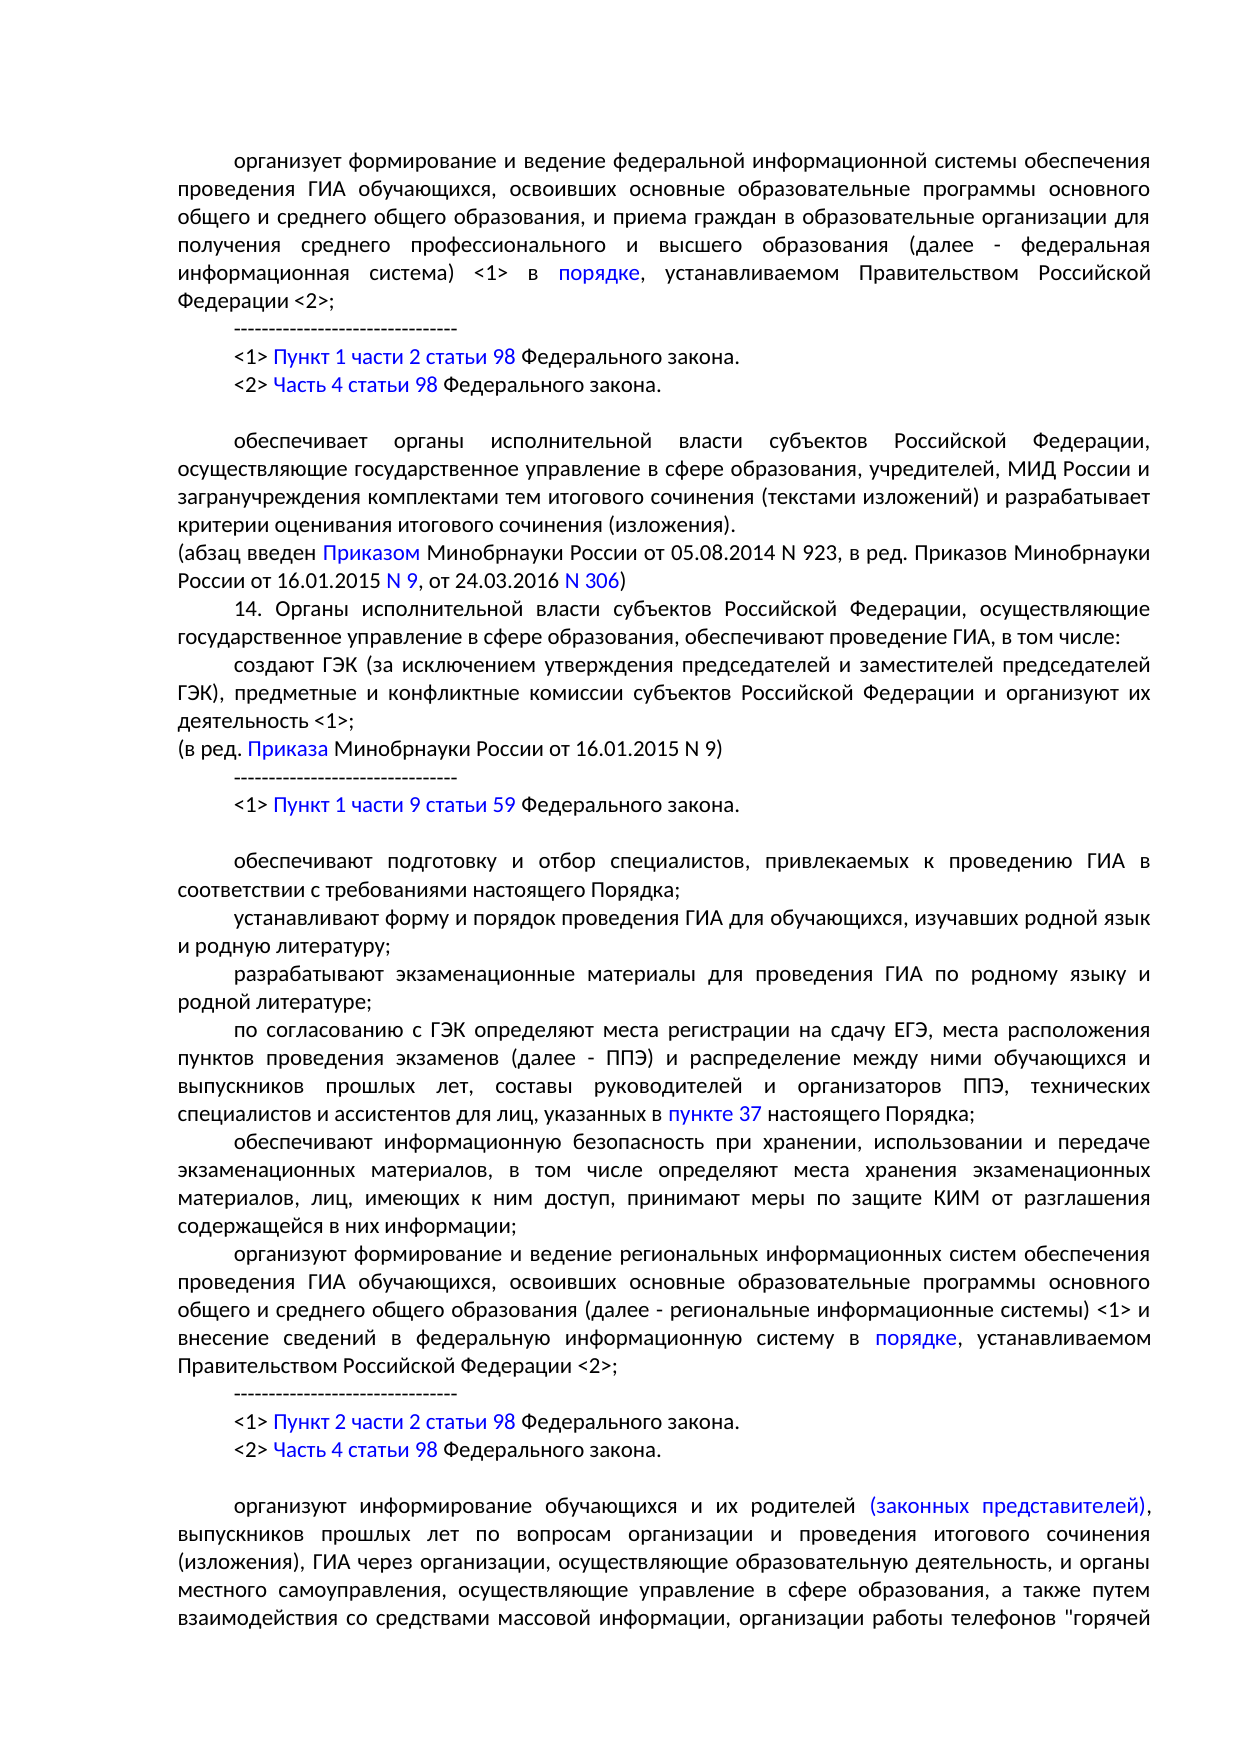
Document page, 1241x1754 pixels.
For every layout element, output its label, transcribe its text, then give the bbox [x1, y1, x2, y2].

text -------------------------------- [177, 314, 1152, 342]
text устанавливают форму и порядок проведения ГИА для обучающихся, изучавших родной язык и родную литературу; [177, 903, 1152, 959]
text <1> Пункт 2 части 2 статьи 98 Федерального закона. [177, 1407, 1152, 1435]
text разрабатывают экзаменационные материалы для проведения ГИА по родному языку и родной литературе; [177, 959, 1152, 1015]
text создают ГЭК (за исключением утверждения председателей и заместителей председателей ГЭК), предметные и конфликтные комиссии субъектов Российской Федерации и организуют их деятельность <1>; [177, 651, 1152, 734]
text <2> Часть 4 статьи 98 Федерального закона. [177, 1435, 1152, 1463]
text по согласованию с ГЭК определяют места регистрации на сдачу ЕГЭ, места расположения пунктов проведения экзаменов (далее - ППЭ) и распределение между ними обучающихся и выпускников прошлых лет, составы руководителей и организаторов ППЭ, технических специалистов и ассистентов для лиц, указанных в пункте 37 настоящего Порядка; [177, 1015, 1152, 1127]
text обеспечивают информационную безопасность при хранении, использовании и передаче экзаменационных материалов, в том числе определяют места хранения экзаменационных материалов, лиц, имеющих к ним доступ, принимают меры по защите КИМ от разглашения содержащейся в них информации; [177, 1127, 1152, 1239]
text (абзац введен Приказом Минобрнауки России от 05.08.2014 N 923, в ред. Приказов Минобрнауки России от 16.01.2015 N 9, от 24.03.2016 N 306) [177, 538, 1152, 594]
text организуют формирование и ведение региональных информационных систем обеспечения проведения ГИА обучающихся, освоивших основные образовательные программы основного общего и среднего общего образования (далее - региональные информационные системы) <1> и внесение сведений в федеральную информационную систему в порядке, устанавливаемом Правительством Российской Федерации <2>; [177, 1239, 1152, 1379]
text -------------------------------- [177, 763, 1152, 791]
text -------------------------------- [177, 1379, 1152, 1407]
text 14. Органы исполнительной власти субъектов Российской Федерации, осуществляющие государственное управление в сфере образования, обеспечивают проведение ГИА, в том числе: [177, 594, 1152, 651]
text обеспечивают подготовку и отбор специалистов, привлекаемых к проведению ГИА в соответствии с требованиями настоящего Порядка; [177, 847, 1152, 903]
text организует формирование и ведение федеральной информационной системы обеспечения проведения ГИА обучающихся, освоивших основные образовательные программы основного общего и среднего общего образования, и приема граждан в образовательные организации для получения среднего профессионального и высшего образования (далее - федеральная информационная система) <1> в порядке, устанавливаемом Правительством Российской Федерации <2>; [177, 146, 1152, 314]
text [177, 1491, 1152, 1631]
text <2> Часть 4 статьи 98 Федерального закона. [177, 370, 1152, 398]
text <1> Пункт 1 части 2 статьи 98 Федерального закона. [177, 342, 1152, 370]
text (в ред. Приказа Минобрнауки России от 16.01.2015 N 9) [177, 734, 1152, 763]
text <1> Пункт 1 части 9 статьи 59 Федерального закона. [177, 791, 1152, 819]
text обеспечивает органы исполнительной власти субъектов Российской Федерации, осуществляющие государственное управление в сфере образования, учредителей, МИД России и загранучреждения комплектами тем итогового сочинения (текстами изложений) и разрабатывает критерии оценивания итогового сочинения (изложения). [177, 426, 1152, 538]
